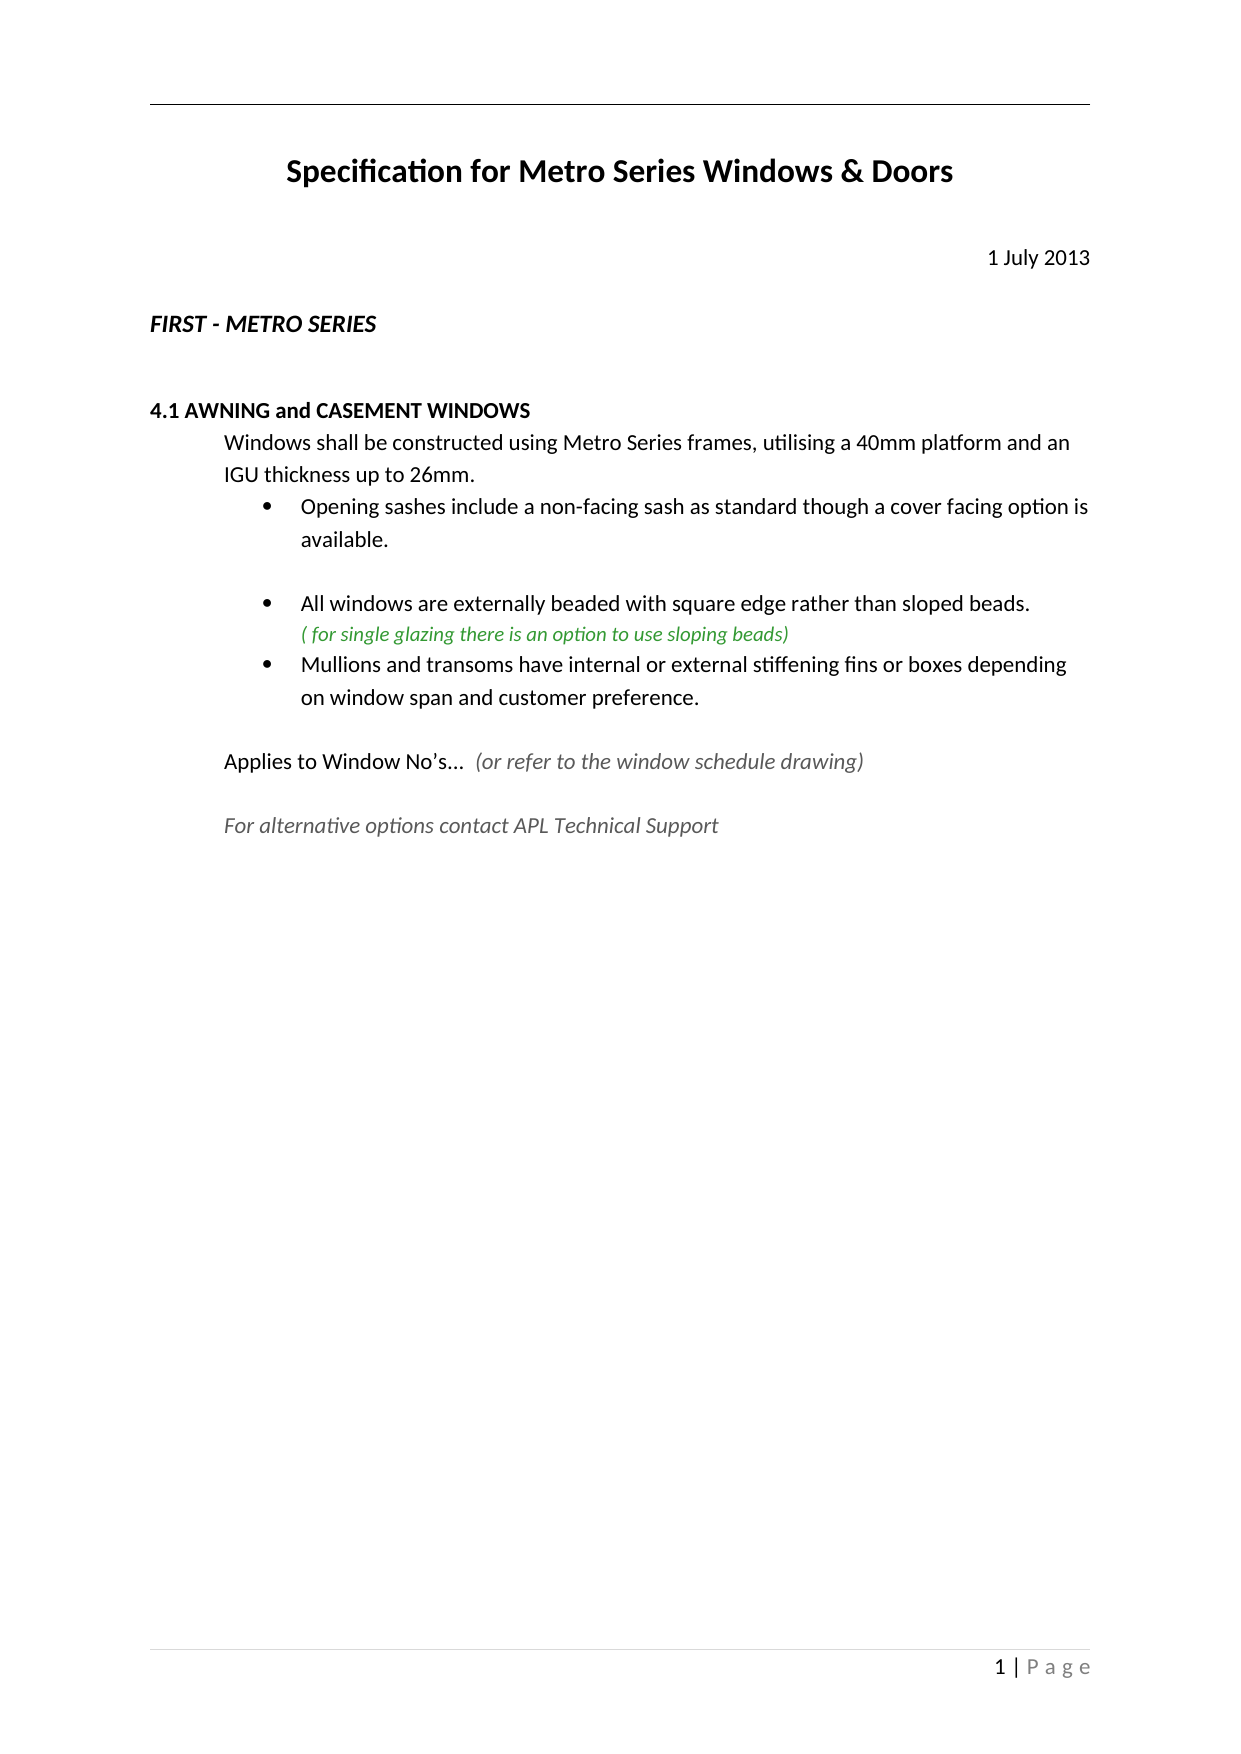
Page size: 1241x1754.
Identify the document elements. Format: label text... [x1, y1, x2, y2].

text For alternative options contact APL Technical Support [224, 811, 1090, 839]
text 4.1 AWNING and CASEMENT WINDOWS [150, 396, 1090, 424]
text Specification for Metro Series Windows & Doors [150, 150, 1090, 191]
text Windows shall be constructed using Metro Series frames, utilising a 40mm platform and an IGU thickness up to 26mm. [224, 428, 1090, 488]
list Mullions and transoms have internal or external stiffening fins or boxes depending on window span and customer preference. [263, 650, 1090, 711]
list Opening sashes include a non-facing sash as standard though a cover facing option is available. [263, 492, 1090, 553]
list ( for single glazing there is an option to use sloping beads) [301, 621, 1090, 647]
text 1 July 2013 [150, 243, 1090, 272]
text FIRST - METRO SERIES [150, 308, 1090, 338]
list All windows are externally beaded with square edge rather than sloped beads. [263, 589, 1090, 617]
text Applies to Window No’s... (or refer to the window schedule drawing) [150, 747, 1090, 775]
